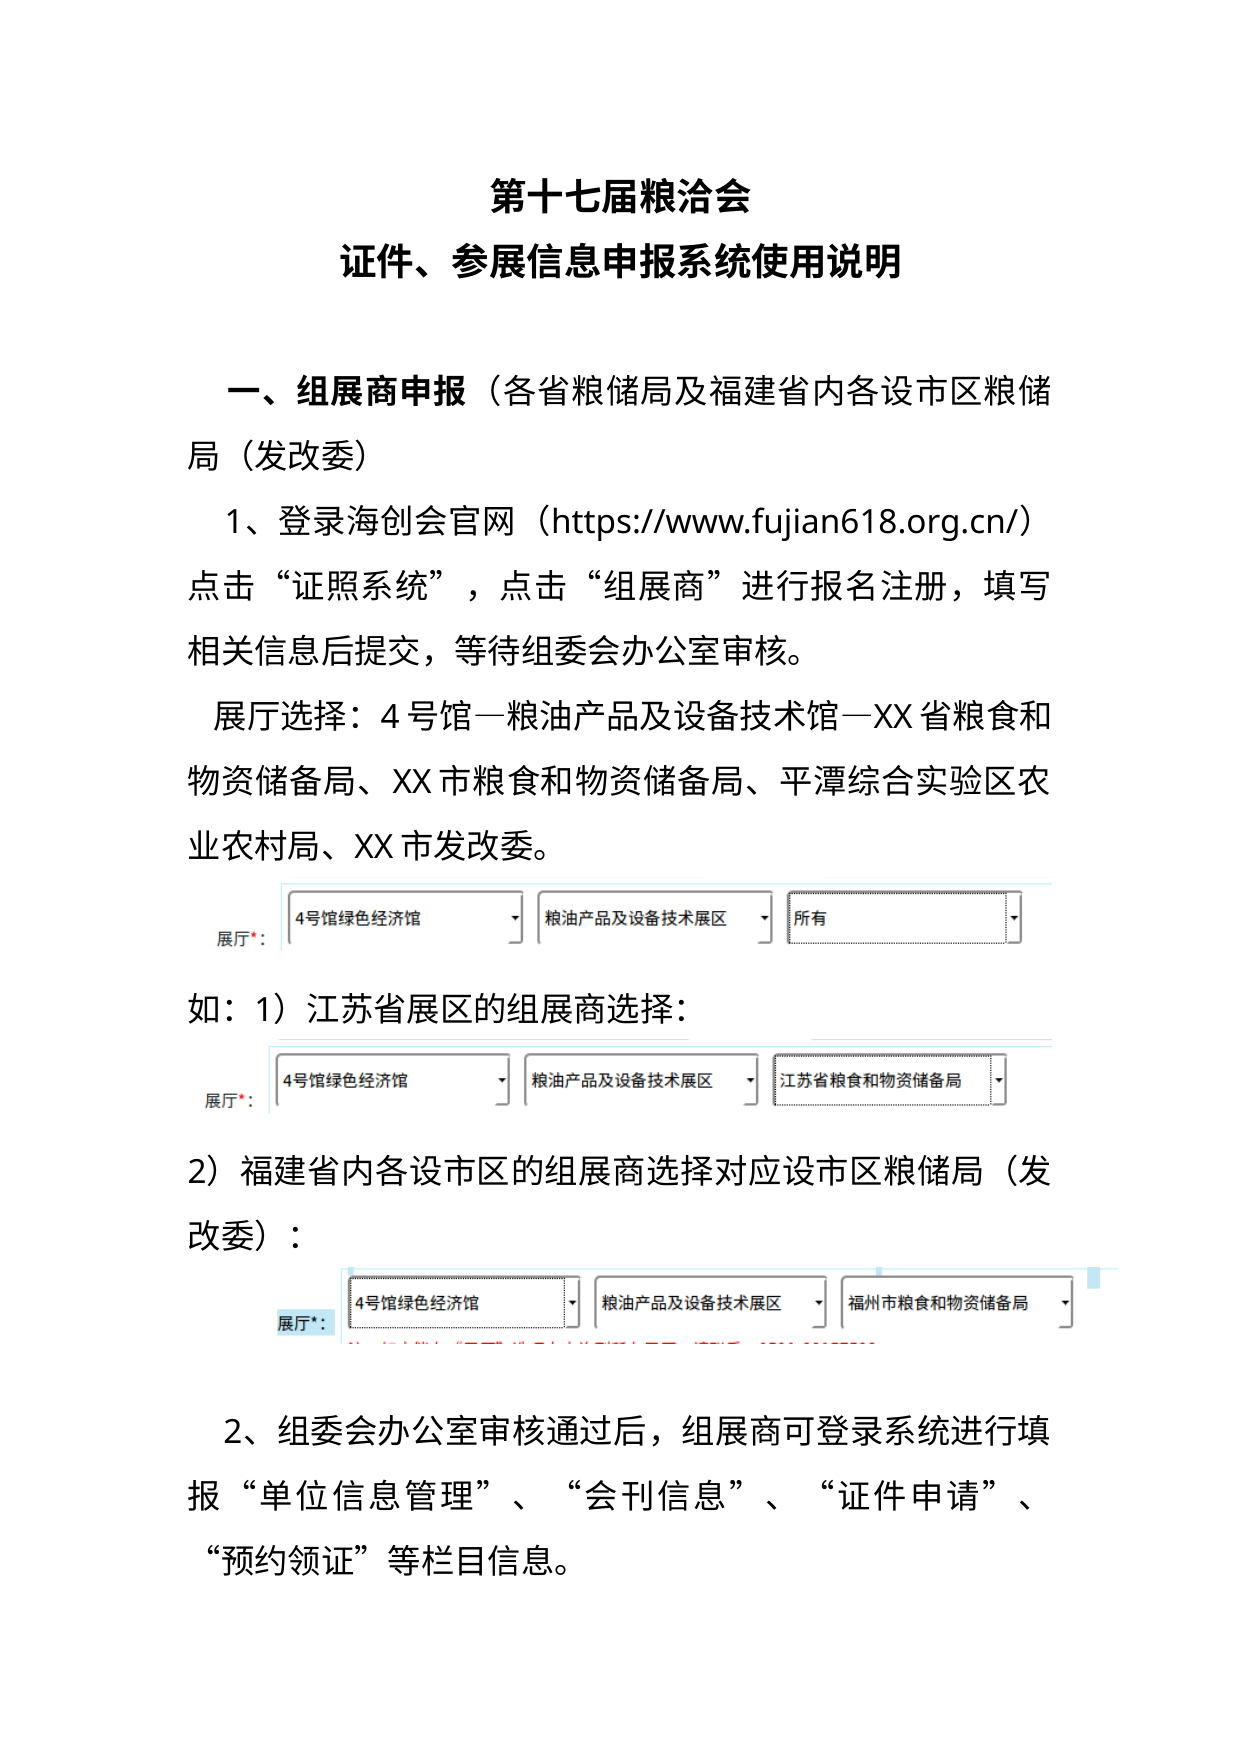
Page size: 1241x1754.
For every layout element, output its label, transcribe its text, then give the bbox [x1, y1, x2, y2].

list 福建省内各设市区的组展商选择对应设市区粮储局（发改委）： [187, 1137, 1053, 1267]
text 展厅选择：4号馆—粮油产品及设备技术馆—XX省粮食和物资储备局、XX市粮食和物资储备局、平潭综合实验区农业农村局、XX市发改委。 [187, 682, 1053, 877]
text 一、组展商申报（各省粮储局及福建省内各设市区粮储局（发改委） [187, 357, 1053, 487]
picture [254, 1267, 1119, 1344]
text 第十七届粮洽会 [187, 162, 1053, 227]
text 如：1）江苏省展区的组展商选择： [187, 974, 1053, 1039]
text 证件、参展信息申报系统使用说明 [187, 227, 1053, 292]
picture [187, 1039, 1053, 1114]
text 1、登录海创会官网（https://www.fujian618.org.cn/）点击“证照系统”，点击“组展商”进行报名注册，填写相关信息后提交，等待组委会办公室审核。 [187, 487, 1053, 682]
text 2、组委会办公室审核通过后，组展商可登录系统进行填报“单位信息管理”、“会刊信息”、“证件申请”、“预约领证”等栏目信息。 [187, 1397, 1053, 1592]
picture [187, 877, 1053, 950]
